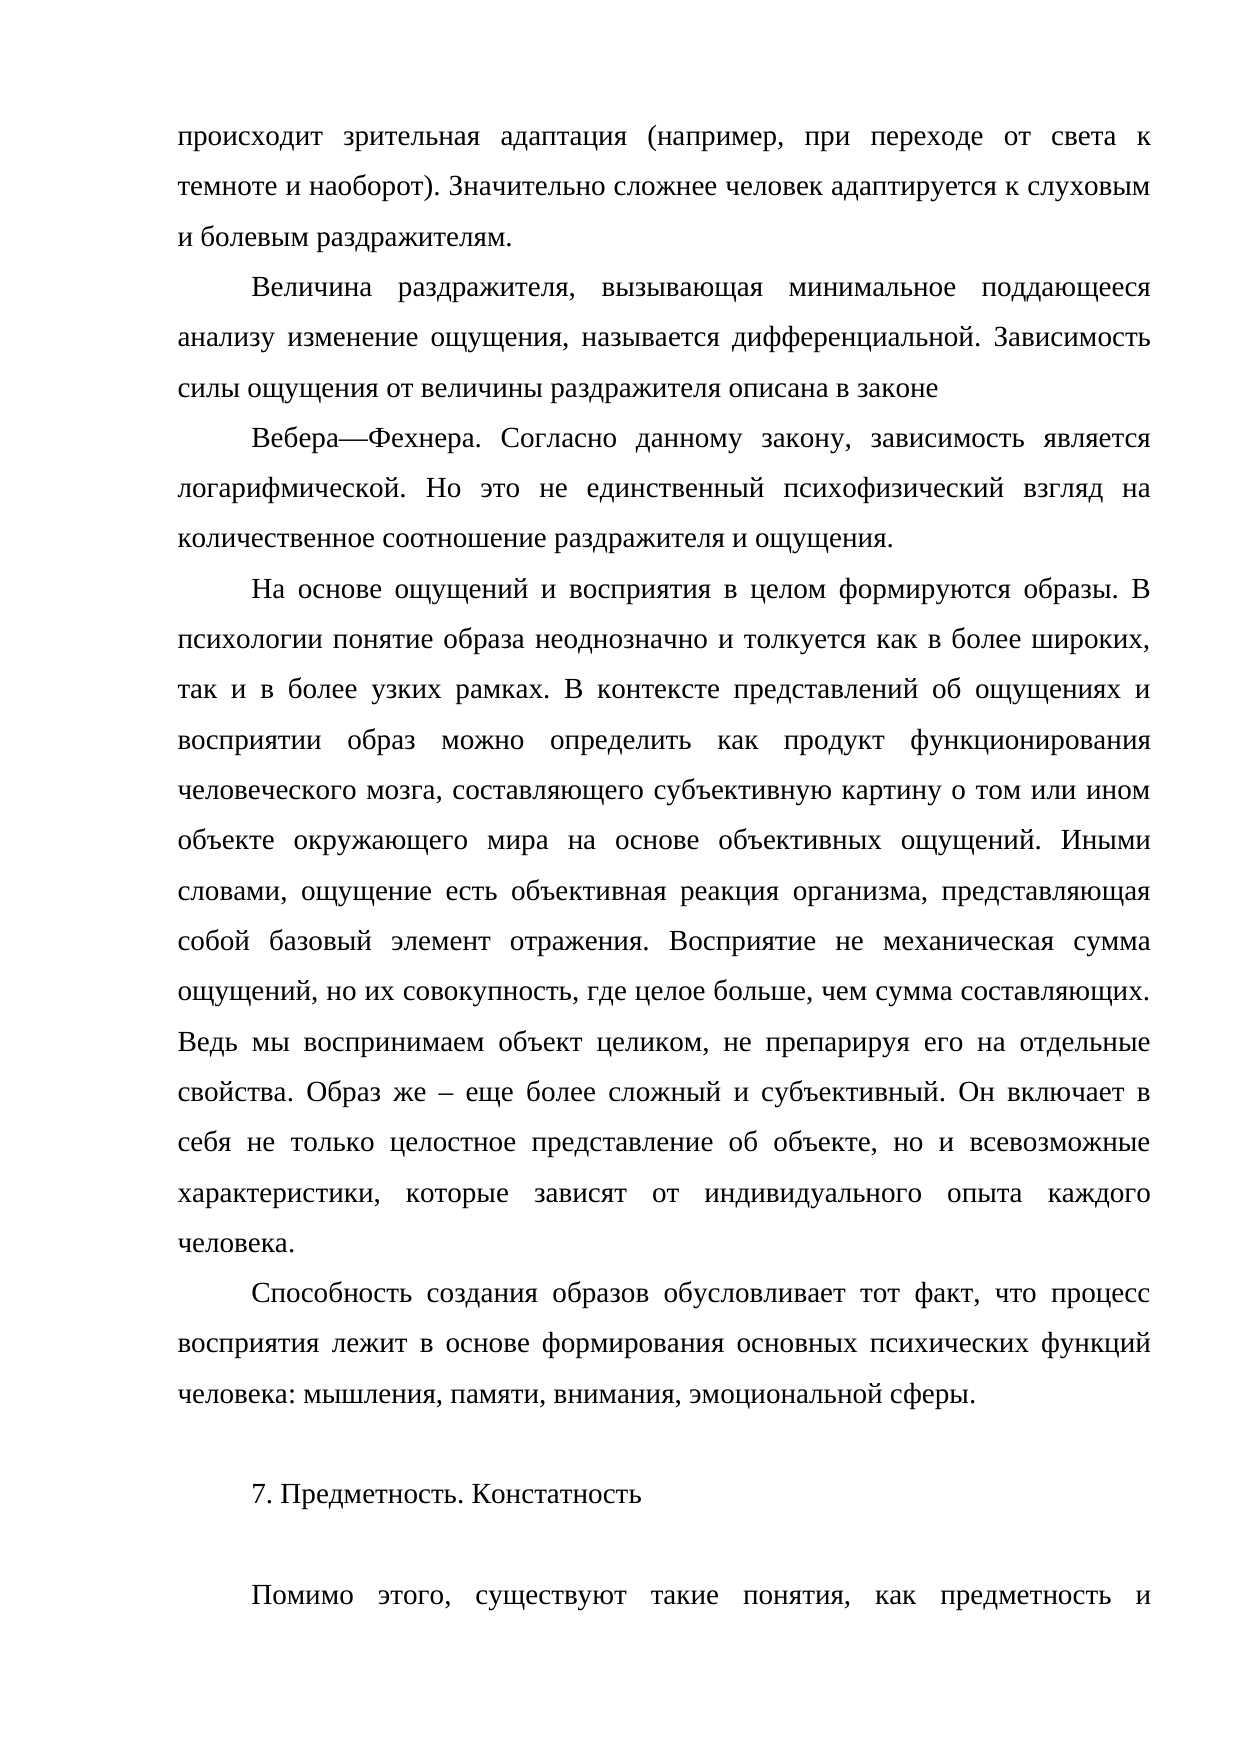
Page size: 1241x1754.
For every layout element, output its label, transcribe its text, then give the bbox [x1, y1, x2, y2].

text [177, 1577, 1152, 1611]
text На основе ощущений и восприятия в целом формируются образы. В психологии понятие образа неоднозначно и толкуется как в более широких, так и в более узких рамках. В контексте представлений об ощущениях и восприятии образ можно определить как продукт функционирования человеческого мозга, составляющего субъективную картину о том или ином объекте окружающего мира на основе объективных ощущений. Иными словами, ощущение есть объективная реакция организма, представляющая собой базовый элемент отражения. Восприятие не механическая сумма ощущений, но их совокупность, где целое больше, чем сумма составляющих. Ведь мы воспринимаем объект целиком, не препарируя его на отдельные свойства. Образ же – еще более сложный и субъективный. Он включает в себя не только целостное представление об объекте, но и всевозможные характеристики, которые зависят от индивидуального опыта каждого человека. [177, 571, 1152, 1258]
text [177, 118, 1152, 252]
text Вебера—Фехнера. Согласно данному закону, зависимость является логарифмической. Но это не единственный психофизический взгляд на количественное соотношение раздражителя и ощущения. [177, 420, 1152, 554]
subtitle 7. Предметность. Констатность [177, 1477, 1152, 1510]
text Величина раздражителя, вызывающая минимальное поддающееся анализу изменение ощущения, называется дифференциальной. Зависимость силы ощущения от величины раздражителя описана в законе [177, 269, 1152, 403]
text Способность создания образов обусловливает тот факт, что процесс восприятия лежит в основе формирования основных психических функций человека: мышления, памяти, внимания, эмоциональной сферы. [177, 1275, 1152, 1409]
